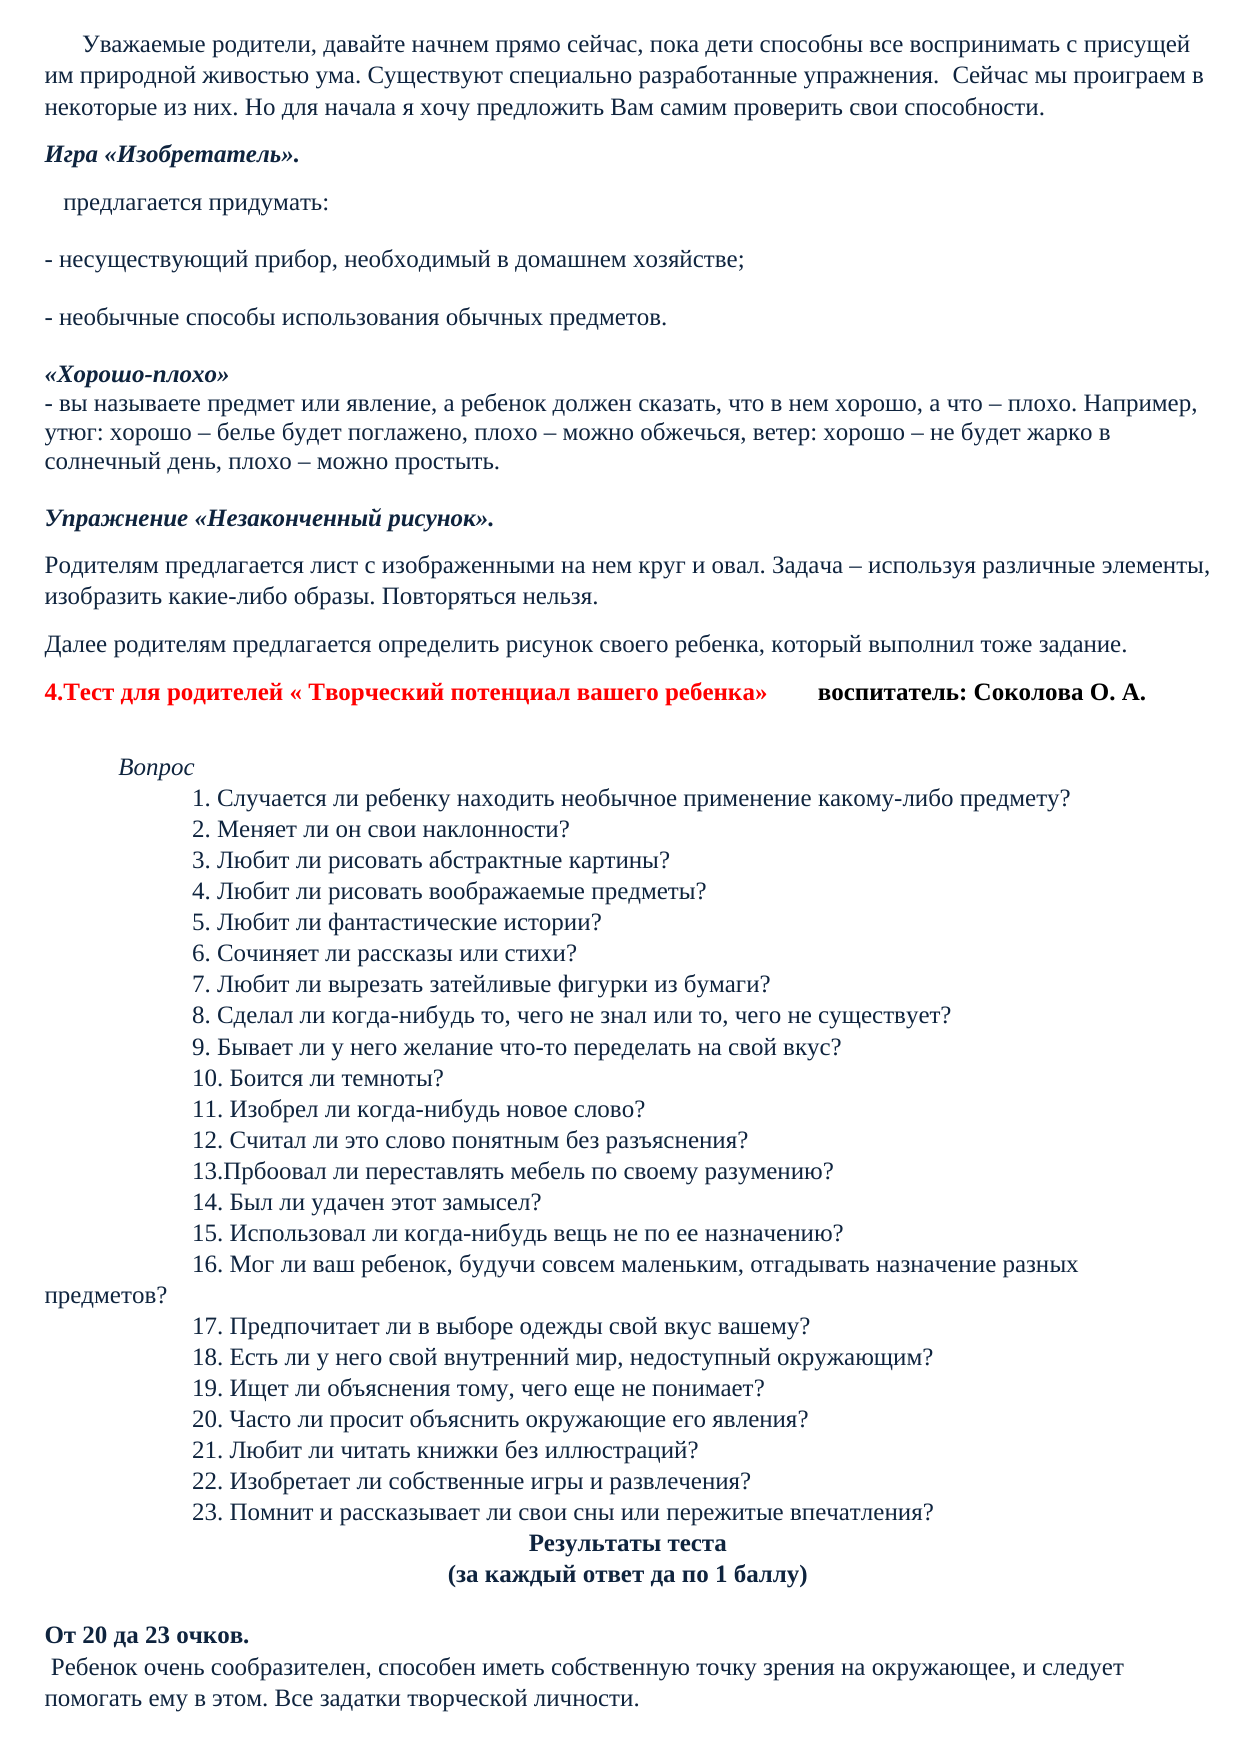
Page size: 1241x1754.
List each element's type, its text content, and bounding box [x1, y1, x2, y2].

text От 20 да 23 очков. [44, 1621, 1211, 1649]
text 23. Помнит и рассказывает ли свои сны или пережитые впечатления? [44, 1497, 1211, 1526]
text 21. Любит ли читать книжки без иллюстраций? [44, 1435, 1211, 1464]
text 10. Боится ли темноты? [44, 1063, 1211, 1091]
text 4. Любит ли рисовать воображаемые предметы? [44, 876, 1211, 905]
text 18. Есть ли у него свой внутренний мир, недоступный окружающим? [44, 1342, 1211, 1371]
text 11. Изобрел ли когда-нибудь новое слово? [44, 1094, 1211, 1122]
text Результаты теста [44, 1528, 1211, 1557]
text - вы называете предмет или явление, а ребенок должен сказать, что в нем хорошо, а что – плохо. Например, утюг: хорошо – белье будет поглажено, плохо – можно обжечься, ветер: хорошо – не будет жарко в солнечный день, плохо – можно простыть. [44, 388, 1211, 503]
text 5. Любит ли фантастические истории? [44, 907, 1211, 936]
text 12. Считал ли это слово понятным без разъяснения? [44, 1125, 1211, 1153]
text предлагается придумать: [44, 187, 1211, 216]
text 14. Был ли удачен этот замысел? [44, 1187, 1211, 1216]
text Ребенок очень сообразителен, способен иметь собственную точку зрения на окружающее, и следует помогать ему в этом. Все задатки творческой личности. [44, 1652, 1211, 1711]
text 9. Бывает ли у него желание что-то переделать на свой вкус? [44, 1032, 1211, 1060]
text 17. Предпочитает ли в выборе одежды свой вкус вашему? [44, 1311, 1211, 1340]
text 2. Меняет ли он свои наклонности? [44, 814, 1211, 843]
text Родителям предлагается лист с изображенными на нем круг и овал. Задача – используя различные элементы, изобразить какие-либо образы. Повторяться нельзя. [44, 550, 1211, 610]
text 20. Часто ли просит объяснить окружающие его явления? [44, 1404, 1211, 1433]
text 19. Ищет ли объяснения тому, чего еще не понимает? [44, 1373, 1211, 1402]
text (за каждый ответ да по 1 баллу) [44, 1559, 1211, 1588]
text Далее родителям предлагается определить рисунок своего ребенка, который выполнил тоже задание. [44, 629, 1211, 658]
text 4.Тест для родителей « Творческий потенциал вашего ребенка» воспитатель: Соколова О. А. [44, 677, 1211, 706]
text 8. Сделал ли когда-нибудь то, чего не знал или то, чего не существует? [44, 1001, 1211, 1029]
text - необычные способы использования обычных предметов. [44, 302, 1211, 331]
text 6. Сочиняет ли рассказы или стихи? [44, 938, 1211, 967]
text 16. Мог ли ваш ребенок, будучи совсем маленьким, отгадывать назначение разных предметов? [44, 1249, 1211, 1309]
text Вопрос [44, 752, 1211, 781]
text 15. Использовал ли когда-нибудь вещь не по ее назначению? [44, 1218, 1211, 1247]
text «Хорошо-плохо» [44, 359, 1211, 388]
text 1. Случается ли ребенку находить необычное применение какому-либо предмету? [44, 783, 1211, 812]
text - несуществующий прибор, необходимый в домашнем хозяйстве; [44, 244, 1211, 273]
text 13.Прбоовал ли переставлять мебель по своему разумению? [44, 1156, 1211, 1184]
text 22. Изобретает ли собственные игры и развлечения? [44, 1466, 1211, 1495]
text Игра «Изобретатель». [44, 139, 1211, 168]
text Уважаемые родители, давайте начнем прямо сейчас, пока дети способны все воспринимать с присущей им природной живостью ума. Существуют специально разработанные упражнения. Сейчас мы проиграем в некоторые из них. Но для начала я хочу предложить Вам самим проверить свои способности. [44, 29, 1211, 120]
text 3. Любит ли рисовать абстрактные картины? [44, 845, 1211, 874]
text 7. Любит ли вырезать затейливые фигурки из бумаги? [44, 969, 1211, 998]
text Упражнение «Незаконченный рисунок». [44, 503, 1211, 531]
